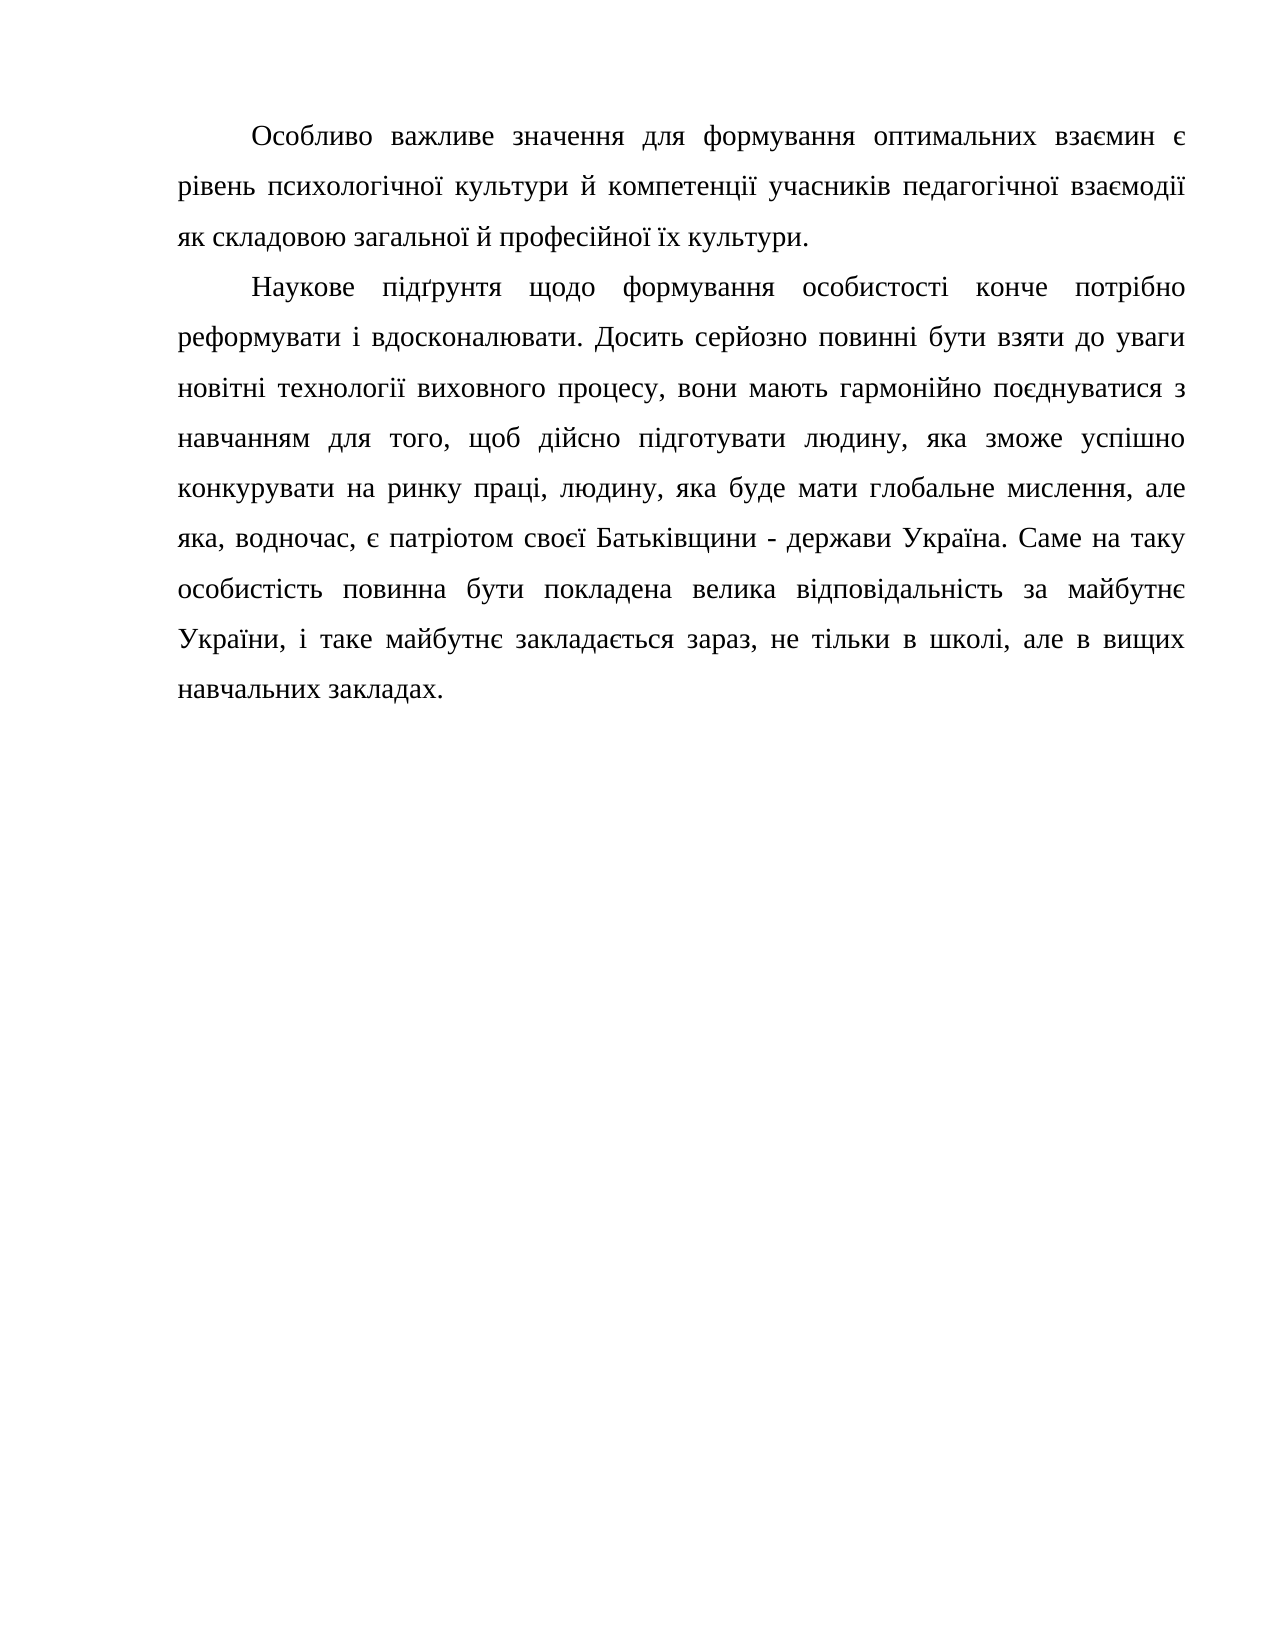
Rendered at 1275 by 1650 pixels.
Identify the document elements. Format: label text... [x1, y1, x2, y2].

text Наукове підґрунтя щодо формування особистості конче потрібно реформувати і вдосконалювати. Досить серйозно повинні бути взяти до уваги новітні технології виховного процесу, вони мають гармонійно поєднуватися з навчанням для того, щоб дійсно підготувати людину, яка зможе успішно конкурувати на ринку праці, людину, яка буде мати глобальне мислення, але яка, водночас, є патріотом своєї Батьківщини - держави Україна. Саме на таку особистість повинна бути покладена велика відповідальність за майбутнє України, і таке майбутнє закладається зараз, не тільки в школі, але в вищих навчальних закладах. [177, 269, 1186, 705]
text Особливо важливе значення для формування оптимальних взаємин є рівень психологічної культури й компетенції учасників педагогічної взаємодії як складовою загальної й професійної їх культури. [177, 118, 1186, 252]
